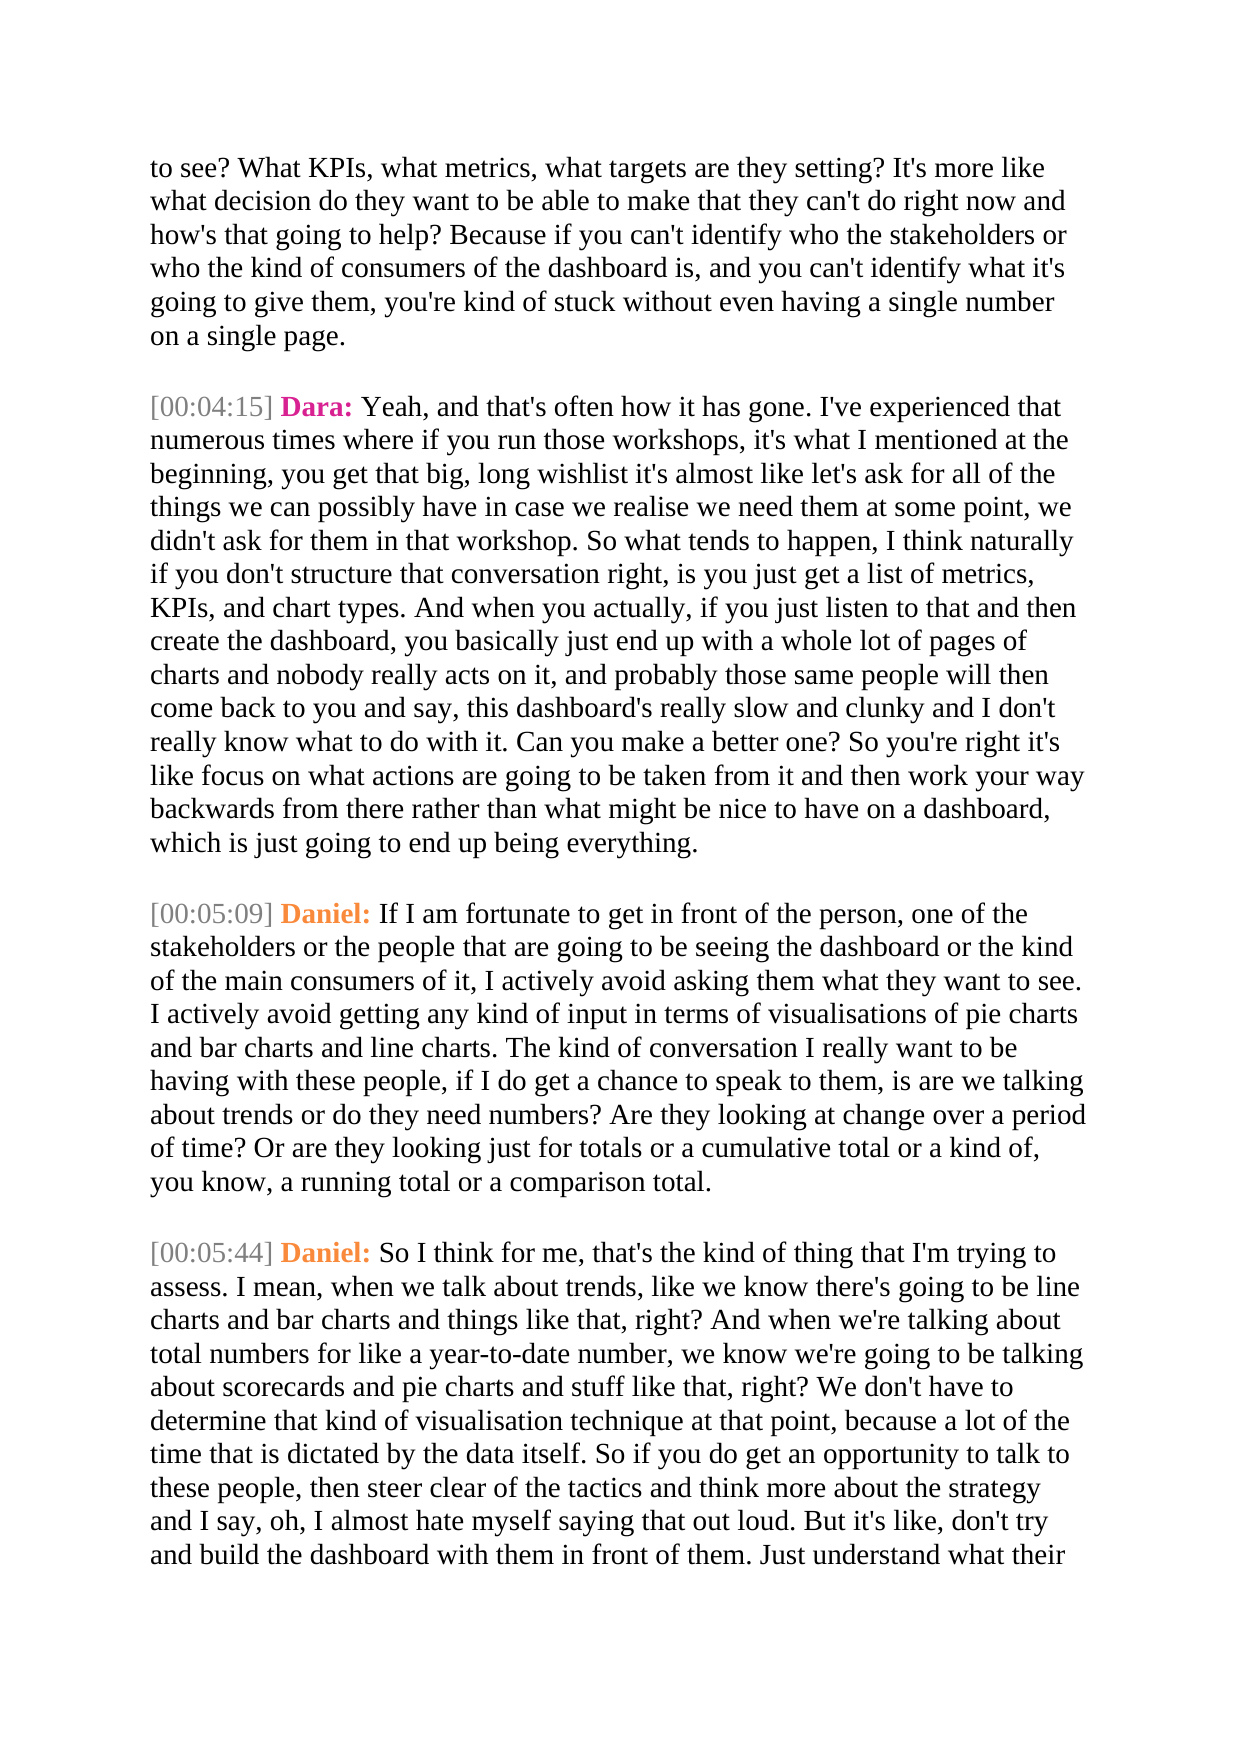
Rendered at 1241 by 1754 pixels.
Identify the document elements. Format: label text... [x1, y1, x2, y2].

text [150, 150, 1090, 351]
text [150, 1235, 1090, 1571]
text [00:05:09] Daniel: If I am fortunate to get in front of the person, one of the stakeholders or the people that are going to be seeing the dashboard or the kind of the main consumers of it, I actively avoid asking them what they want to see. I actively avoid getting any kind of input in terms of visualisations of pie charts and bar charts and line charts. The kind of conversation I really want to be having with these people, if I do get a chance to speak to them, is are we talking about trends or do they need numbers? Are they looking at change over a period of time? Or are they looking just for totals or a cumulative total or a kind of, you know, a running total or a comparison total. [150, 896, 1090, 1198]
text [00:04:15] Dara: Yeah, and that's often how it has gone. I've experienced that numerous times where if you run those workshops, it's what I mentioned at the beginning, you get that big, long wishlist it's almost like let's ask for all of the things we can possibly have in case we realise we need them at some point, we didn't ask for them in that workshop. So what tends to happen, I think naturally if you don't structure that conversation right, is you just get a list of metrics, KPIs, and chart types. And when you actually, if you just listen to that and then create the dashboard, you basically just end up with a whole lot of pages of charts and nobody really acts on it, and probably those same people will then come back to you and say, this dashboard's really slow and clunky and I don't really know what to do with it. Can you make a better one? So you're right it's like focus on what actions are going to be taken from it and then work your way backwards from there rather than what might be nice to have on a dashboard, which is just going to end up being everything. [150, 389, 1090, 858]
